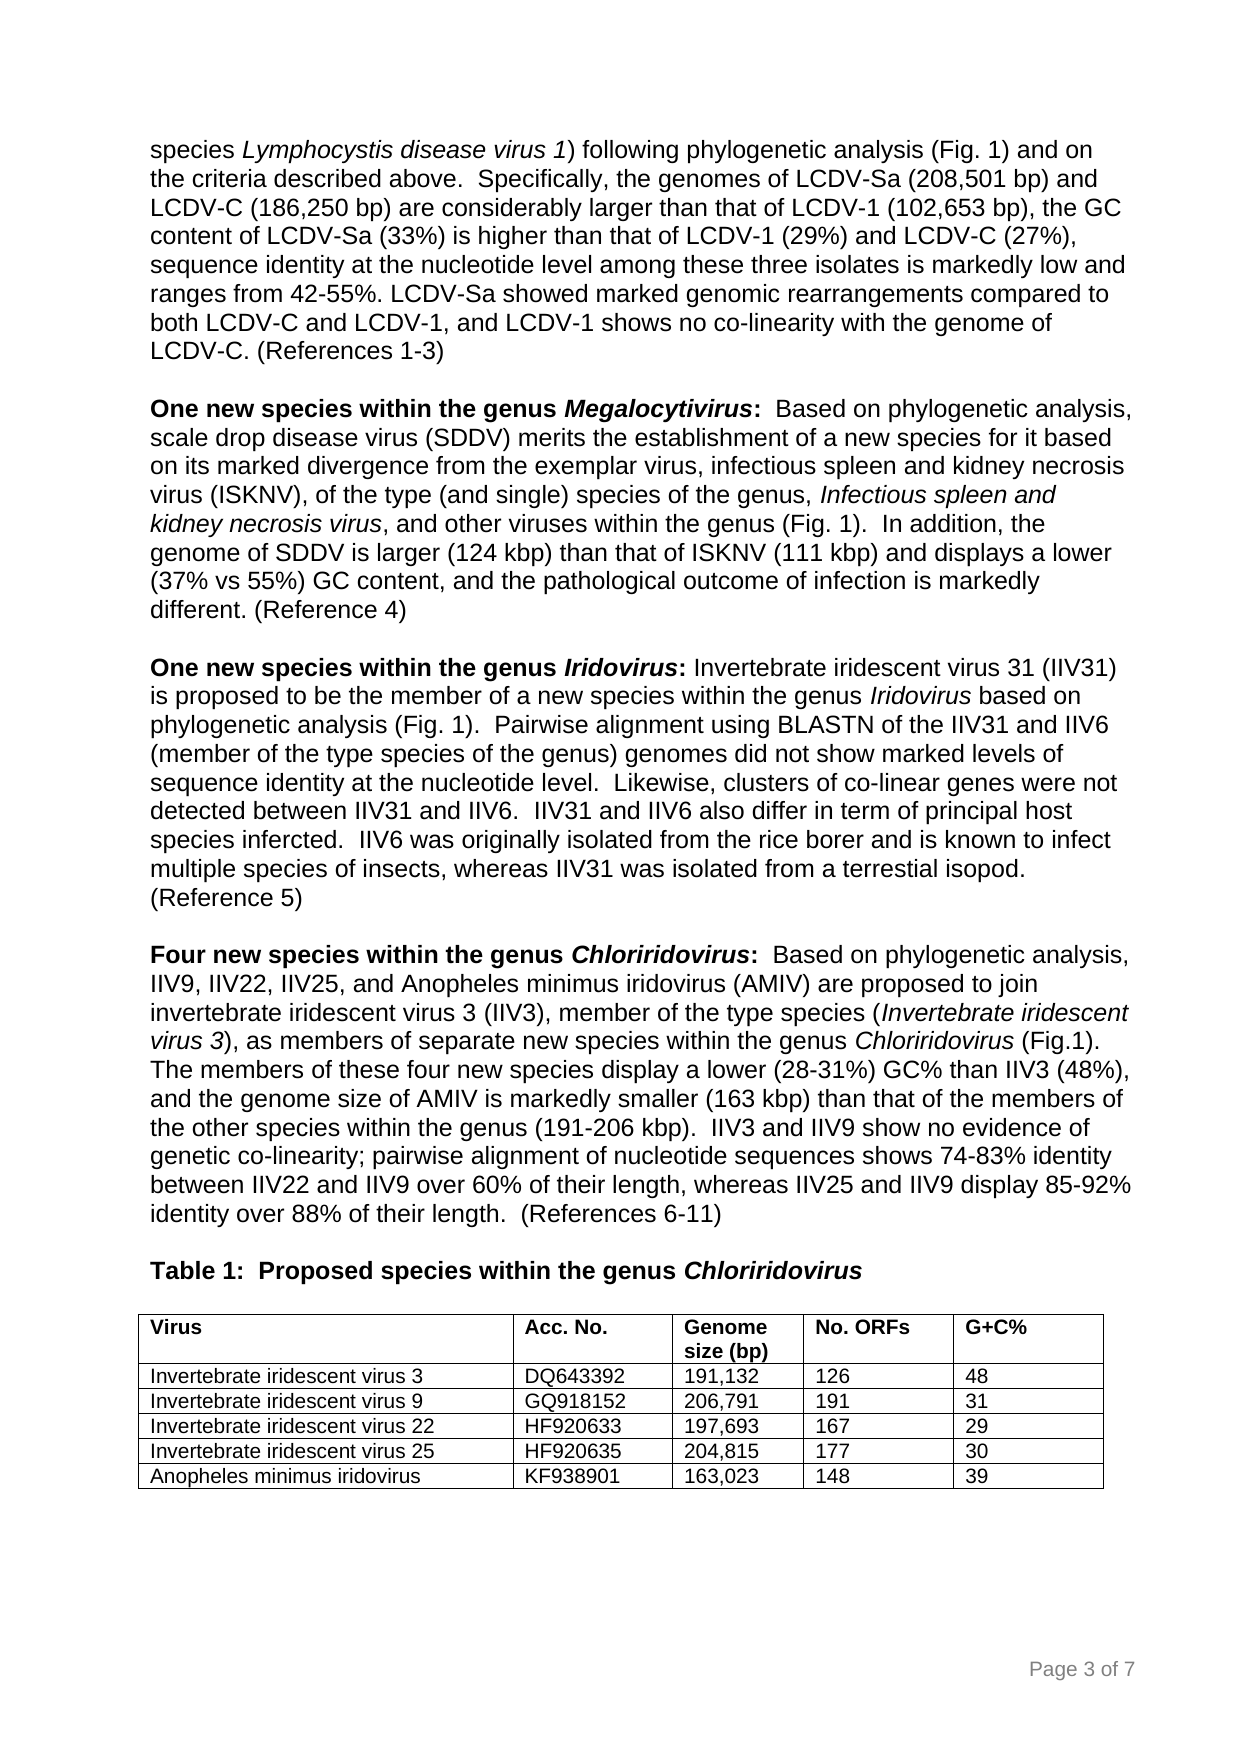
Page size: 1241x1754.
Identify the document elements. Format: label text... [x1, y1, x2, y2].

table_cell DQ643392 [514, 1364, 672, 1388]
table_cell 148 [804, 1464, 953, 1488]
text One new species within the genus Megalocytivirus: Based on phylogenetic analysis, scale drop disease virus (SDDV) merits the establishment of a new species for it based on its marked divergence from the exemplar virus, infectious spleen and kidney necrosis virus (ISKNV), of the type (and single) species of the genus, Infectious spleen and kidney necrosis virus, and other viruses within the genus (Fig. 1). In addition, the genome of SDDV is larger (124 kbp) than that of ISKNV (111 kbp) and displays a lower (37% vs 55%) GC content, and the pathological outcome of infection is markedly different. (Reference 4) [150, 394, 1135, 624]
text Table 1: Proposed species within the genus Chloriridovirus [150, 1256, 1135, 1285]
table_cell GQ918152 [514, 1389, 672, 1413]
table_cell HF920635 [514, 1439, 672, 1463]
table_cell 126 [804, 1364, 953, 1388]
table_cell Invertebrate iridescent virus 22 [139, 1414, 513, 1438]
table_cell 31 [954, 1389, 1103, 1413]
table_cell 29 [954, 1414, 1103, 1438]
text Four new species within the genus Chloriridovirus: Based on phylogenetic analysis, IIV9, IIV22, IIV25, and Anopheles minimus iridovirus (AMIV) are proposed to join invertebrate iridescent virus 3 (IIV3), member of the type species (Invertebrate iridescent virus 3), as members of separate new species within the genus Chloriridovirus (Fig.1). The members of these four new species display a lower (28-31%) GC% than IIV3 (48%), and the genome size of AMIV is markedly smaller (163 kbp) than that of the members of the other species within the genus (191-206 kbp). IIV3 and IIV9 show no evidence of genetic co-linearity; pairwise alignment of nucleotide sequences shows 74-83% identity between IIV22 and IIV9 over 60% of their length, whereas IIV25 and IIV9 display 85-92% identity over 88% of their length. (References 6-11) [150, 940, 1135, 1227]
table_cell 163,023 [673, 1464, 803, 1488]
table_cell 167 [804, 1414, 953, 1438]
table_header G+C% [954, 1315, 1103, 1363]
table_cell 30 [954, 1439, 1103, 1463]
table_cell Invertebrate iridescent virus 9 [139, 1389, 513, 1413]
table_cell 39 [954, 1464, 1103, 1488]
table_cell 197,693 [673, 1414, 803, 1438]
table_cell 48 [954, 1364, 1103, 1388]
table_cell KF938901 [514, 1464, 672, 1488]
table_cell 177 [804, 1439, 953, 1463]
table_cell HF920633 [514, 1414, 672, 1438]
table_header Acc. No. [514, 1315, 672, 1363]
table_cell 191 [804, 1389, 953, 1413]
table_cell 191,132 [673, 1364, 803, 1388]
table_cell 206,791 [673, 1389, 803, 1413]
table_header No. ORFs [804, 1315, 953, 1363]
table_cell Invertebrate iridescent virus 25 [139, 1439, 513, 1463]
table_cell Invertebrate iridescent virus 3 [139, 1364, 513, 1388]
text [150, 135, 1135, 365]
text One new species within the genus Iridovirus: Invertebrate iridescent virus 31 (IIV31) is proposed to be the member of a new species within the genus Iridovirus based on phylogenetic analysis (Fig. 1). Pairwise alignment using BLASTN of the IIV31 and IIV6 (member of the type species of the genus) genomes did not show marked levels of sequence identity at the nucleotide level. Likewise, clusters of co-linear genes were not detected between IIV31 and IIV6. IIV31 and IIV6 also differ in term of principal host species infercted. IIV6 was originally isolated from the rice borer and is known to infect multiple species of insects, whereas IIV31 was isolated from a terrestial isopod. (Reference 5) [150, 652, 1135, 911]
table_header Virus [139, 1315, 513, 1363]
table_header Genome size (bp) [673, 1315, 803, 1363]
table_cell 204,815 [673, 1439, 803, 1463]
table_cell Anopheles minimus iridovirus [139, 1464, 513, 1488]
